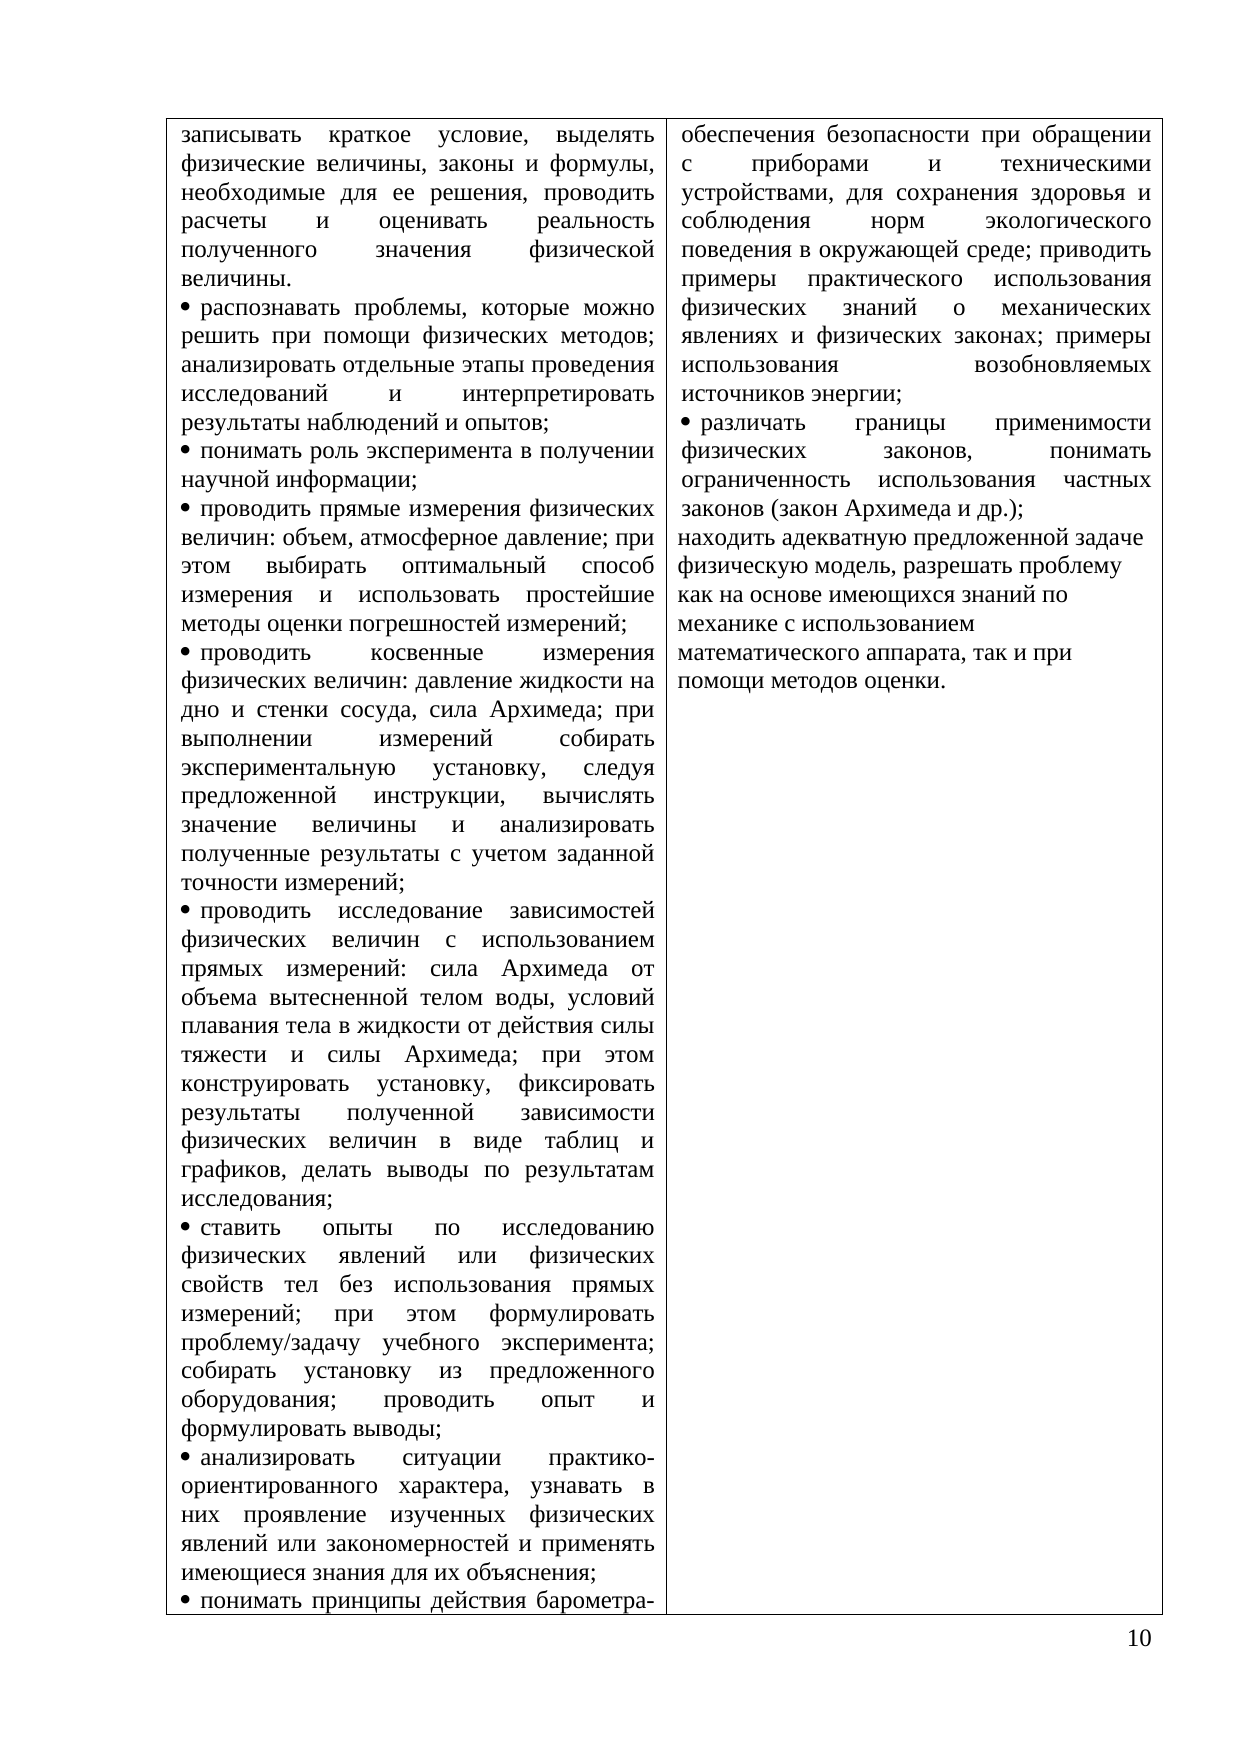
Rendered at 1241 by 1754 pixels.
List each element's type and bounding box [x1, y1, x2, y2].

table_cell [667, 119, 1162, 1614]
table_cell [167, 119, 666, 1614]
